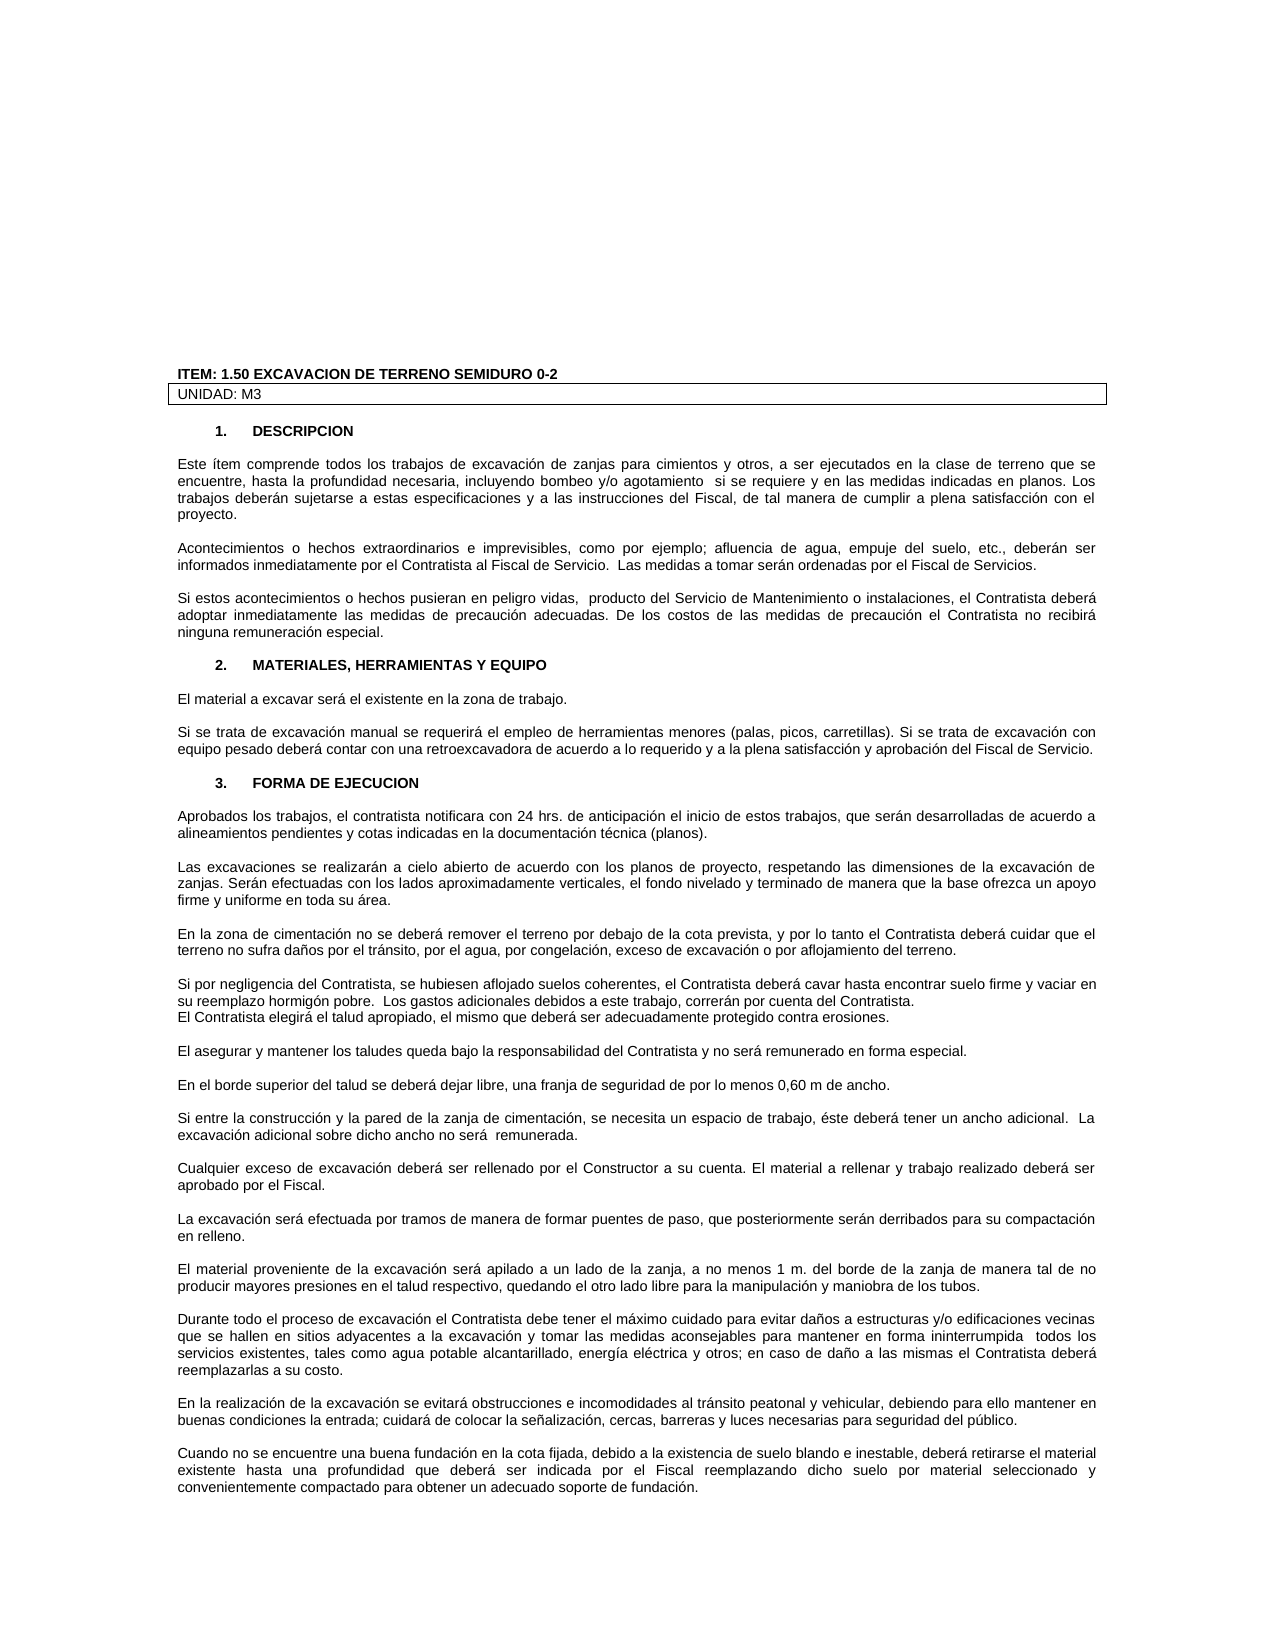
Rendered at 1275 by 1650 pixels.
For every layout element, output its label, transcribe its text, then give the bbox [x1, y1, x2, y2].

text Cualquier exceso de excavación deberá ser rellenado por el Constructor a su cuenta. El material a rellenar y trabajo realizado deberá ser aprobado por el Fiscal. [177, 1160, 1098, 1194]
text En la zona de cimentación no se deberá remover el terreno por debajo de la cota prevista, y por lo tanto el Contratista deberá cuidar que el terreno no sufra daños por el tránsito, por el agua, por congelación, exceso de excavación o por aflojamiento del terreno. [177, 925, 1098, 959]
text En el borde superior del talud se deberá dejar libre, una franja de seguridad de por lo menos 0,60 m de ancho. [177, 1076, 1098, 1093]
text Si estos acontecimientos o hechos pusieran en peligro vidas, producto del Servicio de Mantenimiento o instalaciones, el Contratista deberá adoptar inmediatamente las medidas de precaución adecuadas. De los costos de las medidas de precaución el Contratista no recibirá ninguna remuneración especial. [177, 590, 1098, 640]
text El material proveniente de la excavación será apilado a un lado de la zanja, a no menos 1 m. del borde de la zanja de manera tal de no producir mayores presiones en el talud respectivo, quedando el otro lado libre para la manipulación y maniobra de los tubos. [177, 1261, 1098, 1294]
list FORMA DE EJECUCION [215, 774, 1098, 791]
text Este ítem comprende todos los trabajos de excavación de zanjas para cimientos y otros, a ser ejecutados en la clase de terreno que se encuentre, hasta la profundidad necesaria, incluyendo bombeo y/o agotamiento si se requiere y en las medidas indicadas en planos. Los trabajos deberán sujetarse a estas especificaciones y a las instrucciones del Fiscal, de tal manera de cumplir a plena satisfacción con el proyecto. [177, 456, 1098, 523]
text El Contratista elegirá el talud apropiado, el mismo que deberá ser adecuadamente protegido contra erosiones. [177, 1009, 1098, 1026]
list DESCRIPCION [215, 422, 1098, 439]
text UNIDAD: M3 [169, 384, 1106, 404]
text Acontecimientos o hechos extraordinarios e imprevisibles, como por ejemplo; afluencia de agua, empuje del suelo, etc., deberán ser informados inmediatamente por el Contratista al Fiscal de Servicio. Las medidas a tomar serán ordenadas por el Fiscal de Servicios. [177, 539, 1098, 573]
text En la realización de la excavación se evitará obstrucciones e incomodidades al tránsito peatonal y vehicular, debiendo para ello mantener en buenas condiciones la entrada; cuidará de colocar la señalización, cercas, barreras y luces necesarias para seguridad del público. [177, 1395, 1098, 1428]
text El material a excavar será el existente en la zona de trabajo. [177, 691, 1098, 707]
text El asegurar y mantener los taludes queda bajo la responsabilidad del Contratista y no será remunerado en forma especial. [177, 1043, 1098, 1059]
list MATERIALES, HERRAMIENTAS Y EQUIPO [215, 657, 1098, 674]
text Si entre la construcción y la pared de la zanja de cimentación, se necesita un espacio de trabajo, éste deberá tener un ancho adicional. La excavación adicional sobre dicho ancho no será remunerada. [177, 1110, 1098, 1143]
text Si se trata de excavación manual se requerirá el empleo de herramientas menores (palas, picos, carretillas). Si se trata de excavación con equipo pesado deberá contar con una retroexcavadora de acuerdo a lo requerido y a la plena satisfacción y aprobación del Fiscal de Servicio. [177, 724, 1098, 758]
text Si por negligencia del Contratista, se hubiesen aflojado suelos coherentes, el Contratista deberá cavar hasta encontrar suelo firme y vaciar en su reemplazo hormigón pobre. Los gastos adicionales debidos a este trabajo, correrán por cuenta del Contratista. [177, 976, 1098, 1009]
text ITEM: 1.50 EXCAVACION DE TERRENO SEMIDURO 0-2 [177, 366, 1098, 382]
text Durante todo el proceso de excavación el Contratista debe tener el máximo cuidado para evitar daños a estructuras y/o edificaciones vecinas que se hallen en sitios adyacentes a la excavación y tomar las medidas aconsejables para mantener en forma ininterrumpida todos los servicios existentes, tales como agua potable alcantarillado, energía eléctrica y otros; en caso de daño a las mismas el Contratista deberá reemplazarlas a su costo. [177, 1311, 1098, 1378]
text Las excavaciones se realizarán a cielo abierto de acuerdo con los planos de proyecto, respetando las dimensiones de la excavación de zanjas. Serán efectuadas con los lados aproximadamente verticales, el fondo nivelado y terminado de manera que la base ofrezca un apoyo firme y uniforme en toda su área. [177, 858, 1098, 908]
text Aprobados los trabajos, el contratista notificara con 24 hrs. de anticipación el inicio de estos trabajos, que serán desarrolladas de acuerdo a alineamientos pendientes y cotas indicadas en la documentación técnica (planos). [177, 808, 1098, 841]
text La excavación será efectuada por tramos de manera de formar puentes de paso, que posteriormente serán derribados para su compactación en relleno. [177, 1210, 1098, 1244]
text Cuando no se encuentre una buena fundación en la cota fijada, debido a la existencia de suelo blando e inestable, deberá retirarse el material existente hasta una profundidad que deberá ser indicada por el Fiscal reemplazando dicho suelo por material seleccionado y convenientemente compactado para obtener un adecuado soporte de fundación. [177, 1445, 1098, 1496]
